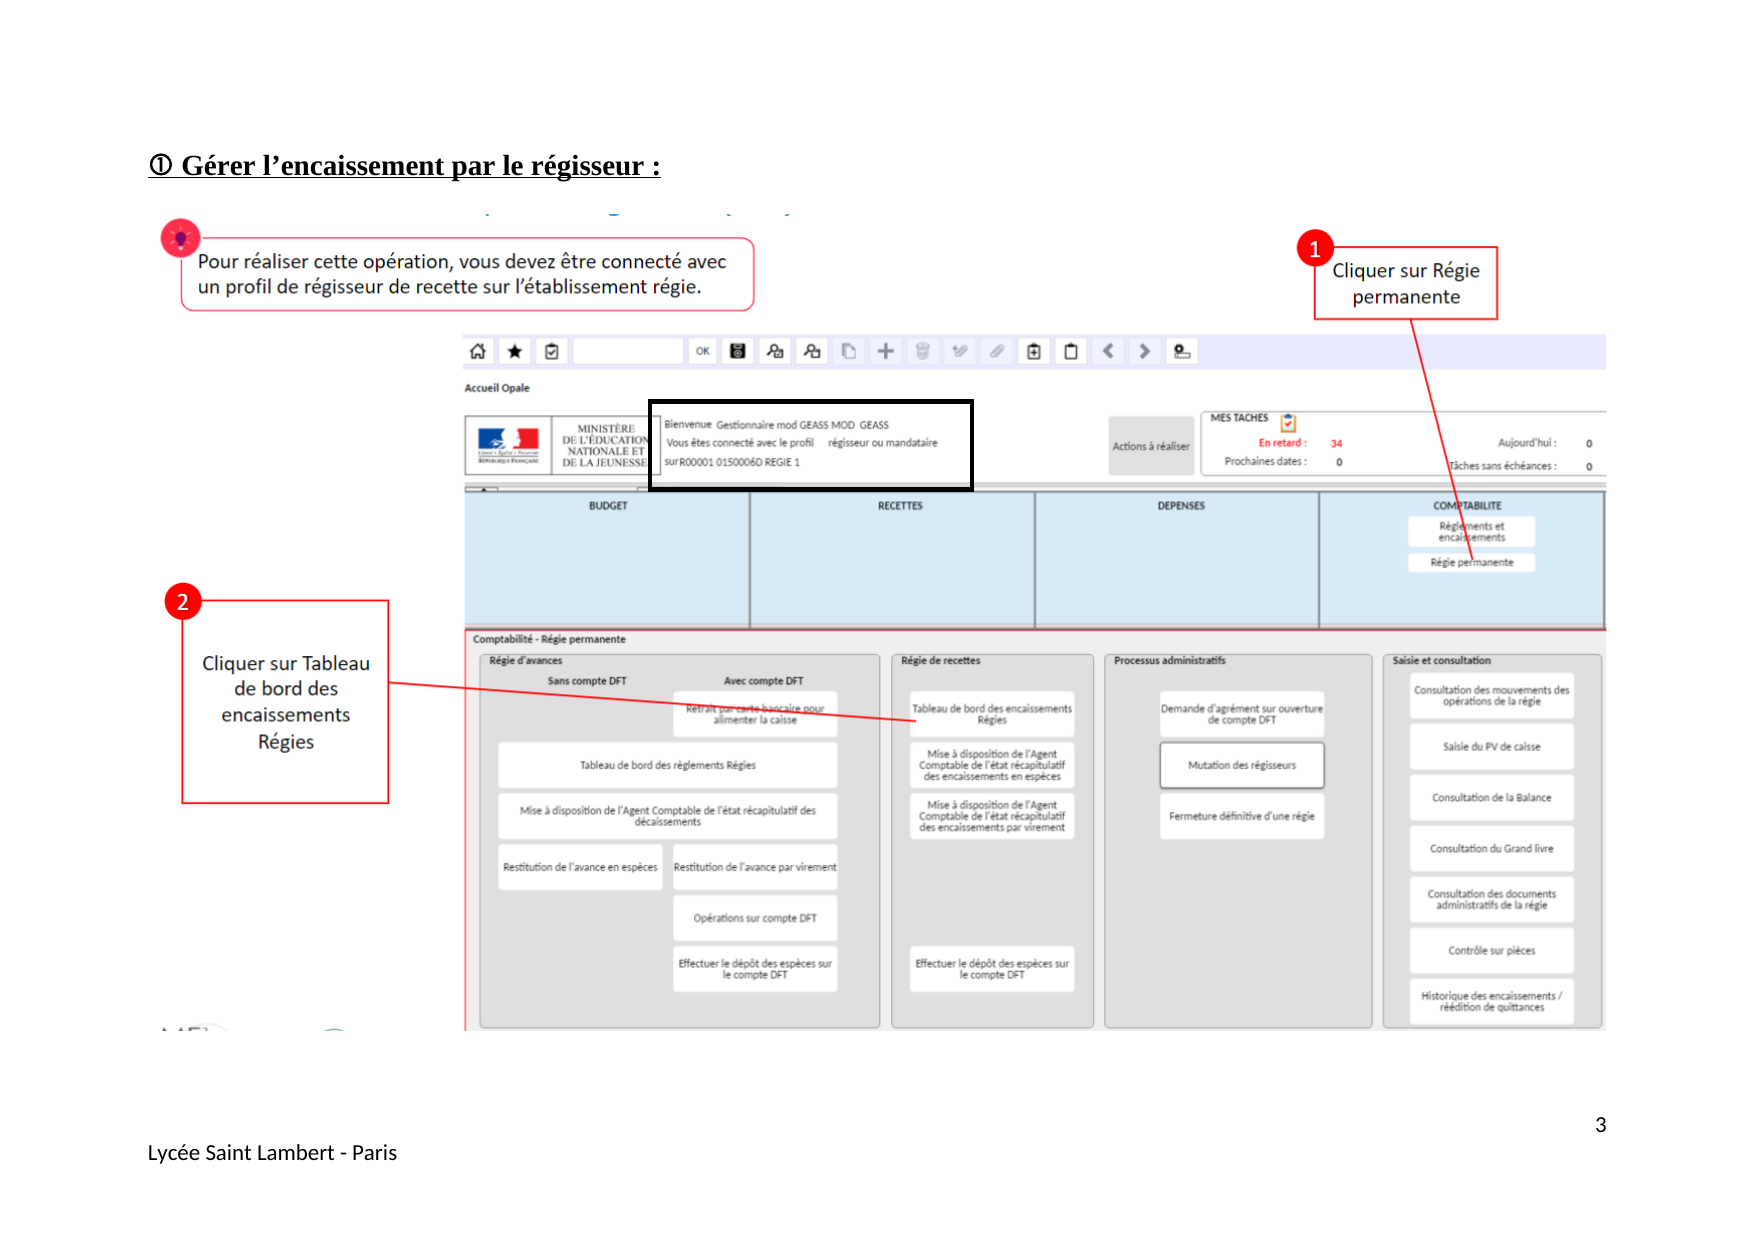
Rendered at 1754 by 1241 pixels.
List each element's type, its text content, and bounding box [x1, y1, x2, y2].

text Gérer l’encaissement par le régisseur : [148, 148, 1606, 181]
picture [147, 214, 1607, 1031]
